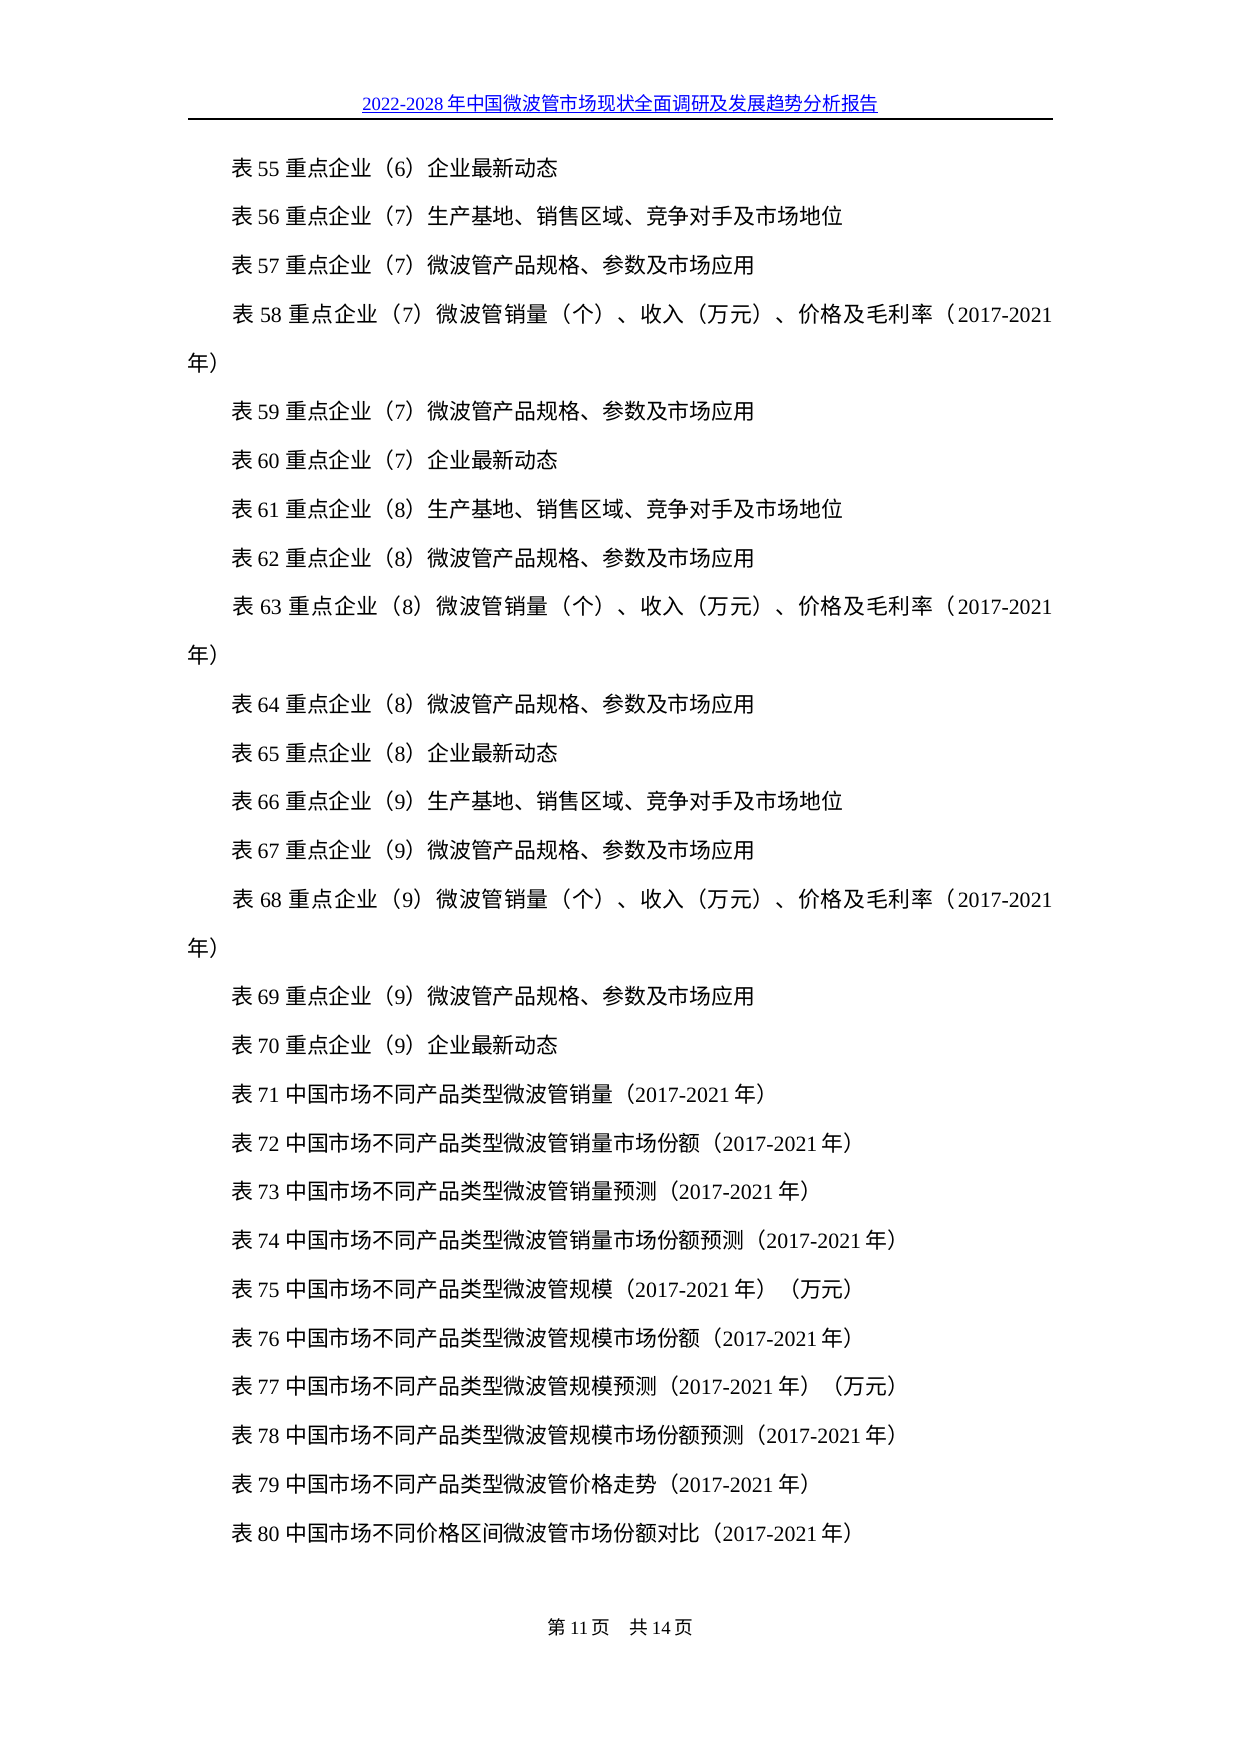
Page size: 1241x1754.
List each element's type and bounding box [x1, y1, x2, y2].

text [187, 150, 1053, 1548]
